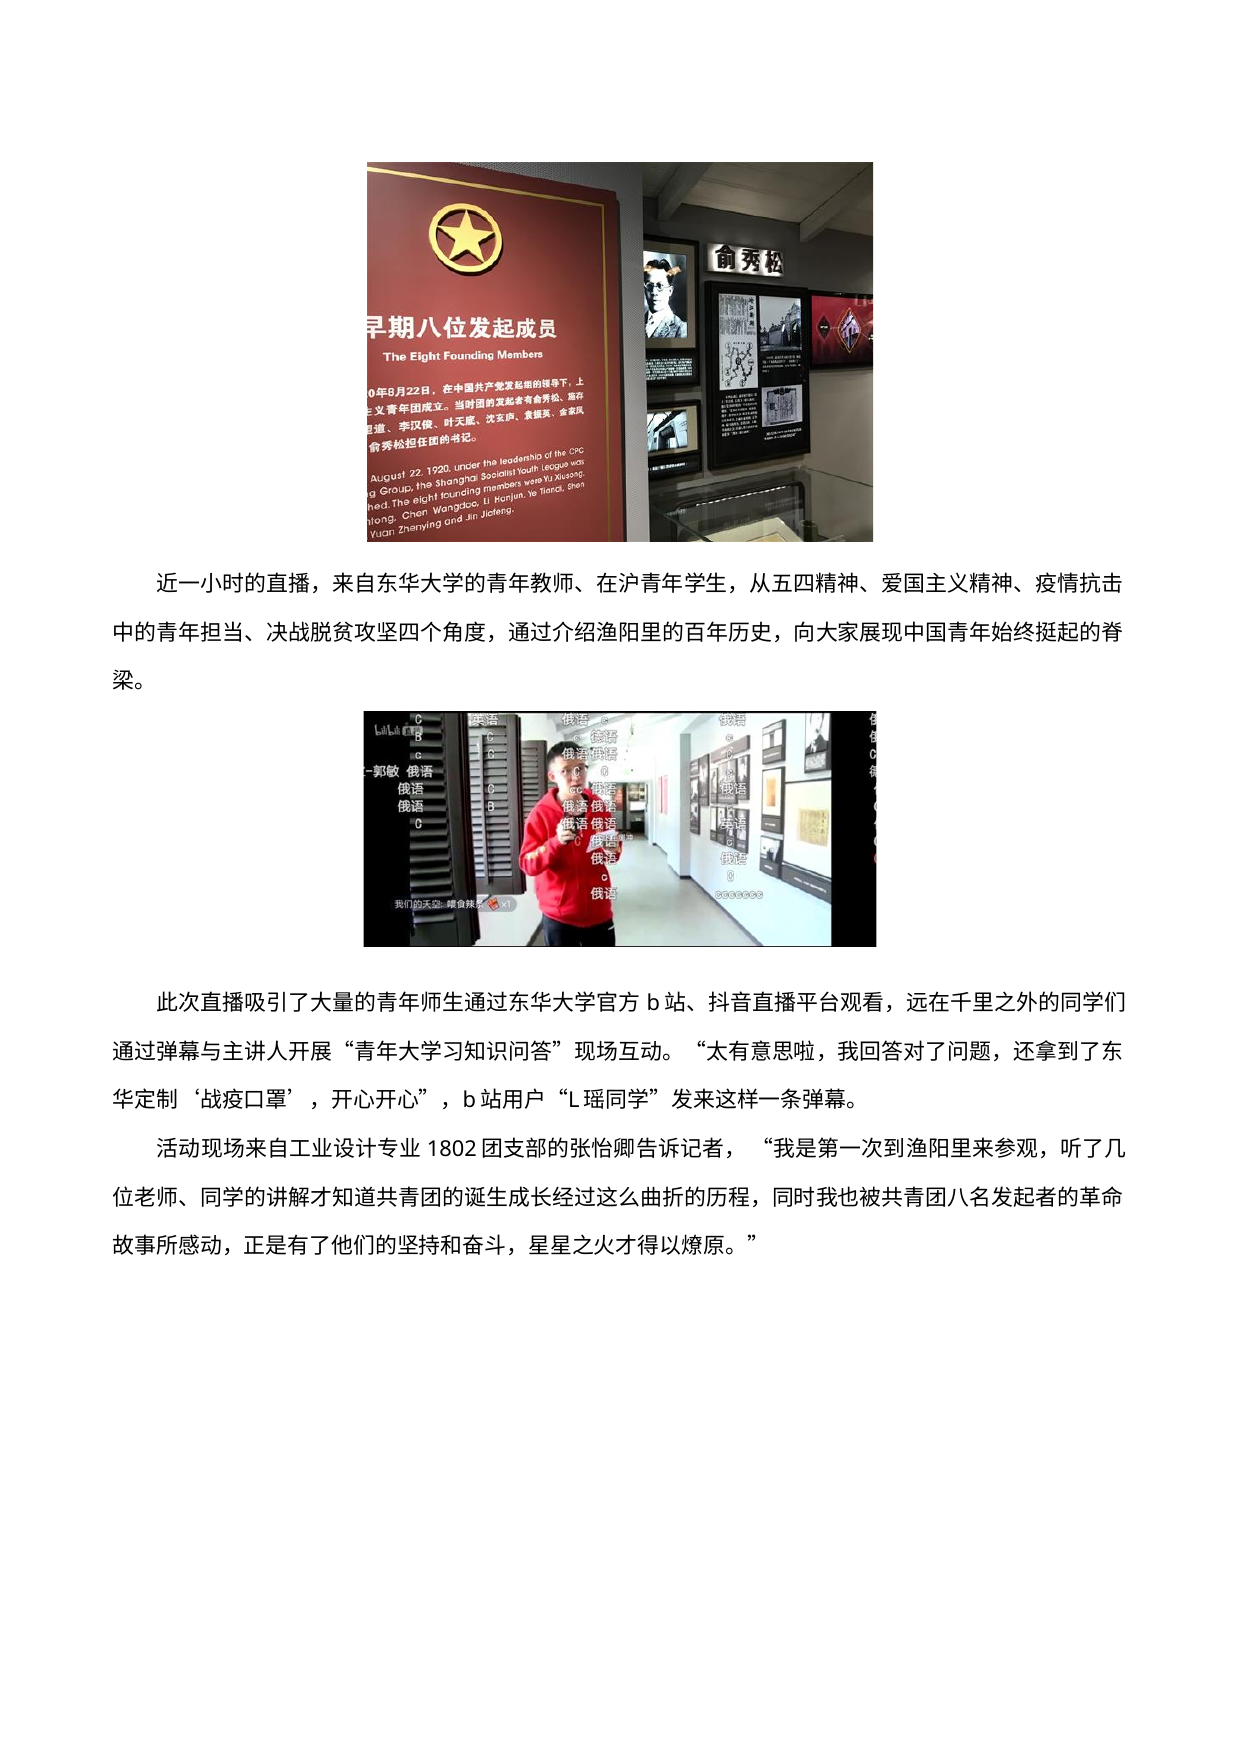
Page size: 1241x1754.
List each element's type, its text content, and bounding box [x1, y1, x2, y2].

text 活动现场来自工业设计专业1802团支部的张怡卿告诉记者， “我是第一次到渔阳里来参观，听了几位老师、同学的讲解才知道共青团的诞生成长经过这么曲折的历程，同时我也被共青团八名发起者的革命故事所感动，正是有了他们的坚持和奋斗，星星之火才得以燎原。” [112, 1130, 1128, 1260]
text 近一小时的直播，来自东华大学的青年教师、在沪青年学生，从五四精神、爱国主义精神、疫情抗击中的青年担当、决战脱贫攻坚四个角度，通过介绍渔阳里的百年历史，向大家展现中国青年始终挺起的脊梁。 [112, 565, 1128, 695]
picture [363, 711, 877, 947]
text 此次直播吸引了大量的青年师生通过东华大学官方b站、抖音直播平台观看，远在千里之外的同学们通过弹幕与主讲人开展“青年大学习知识问答”现场互动。“太有意思啦，我回答对了问题，还拿到了东华定制‘战疫口罩’，开心开心”，b站用户“L瑶同学”发来这样一条弹幕。 [112, 984, 1128, 1114]
picture [367, 162, 874, 542]
